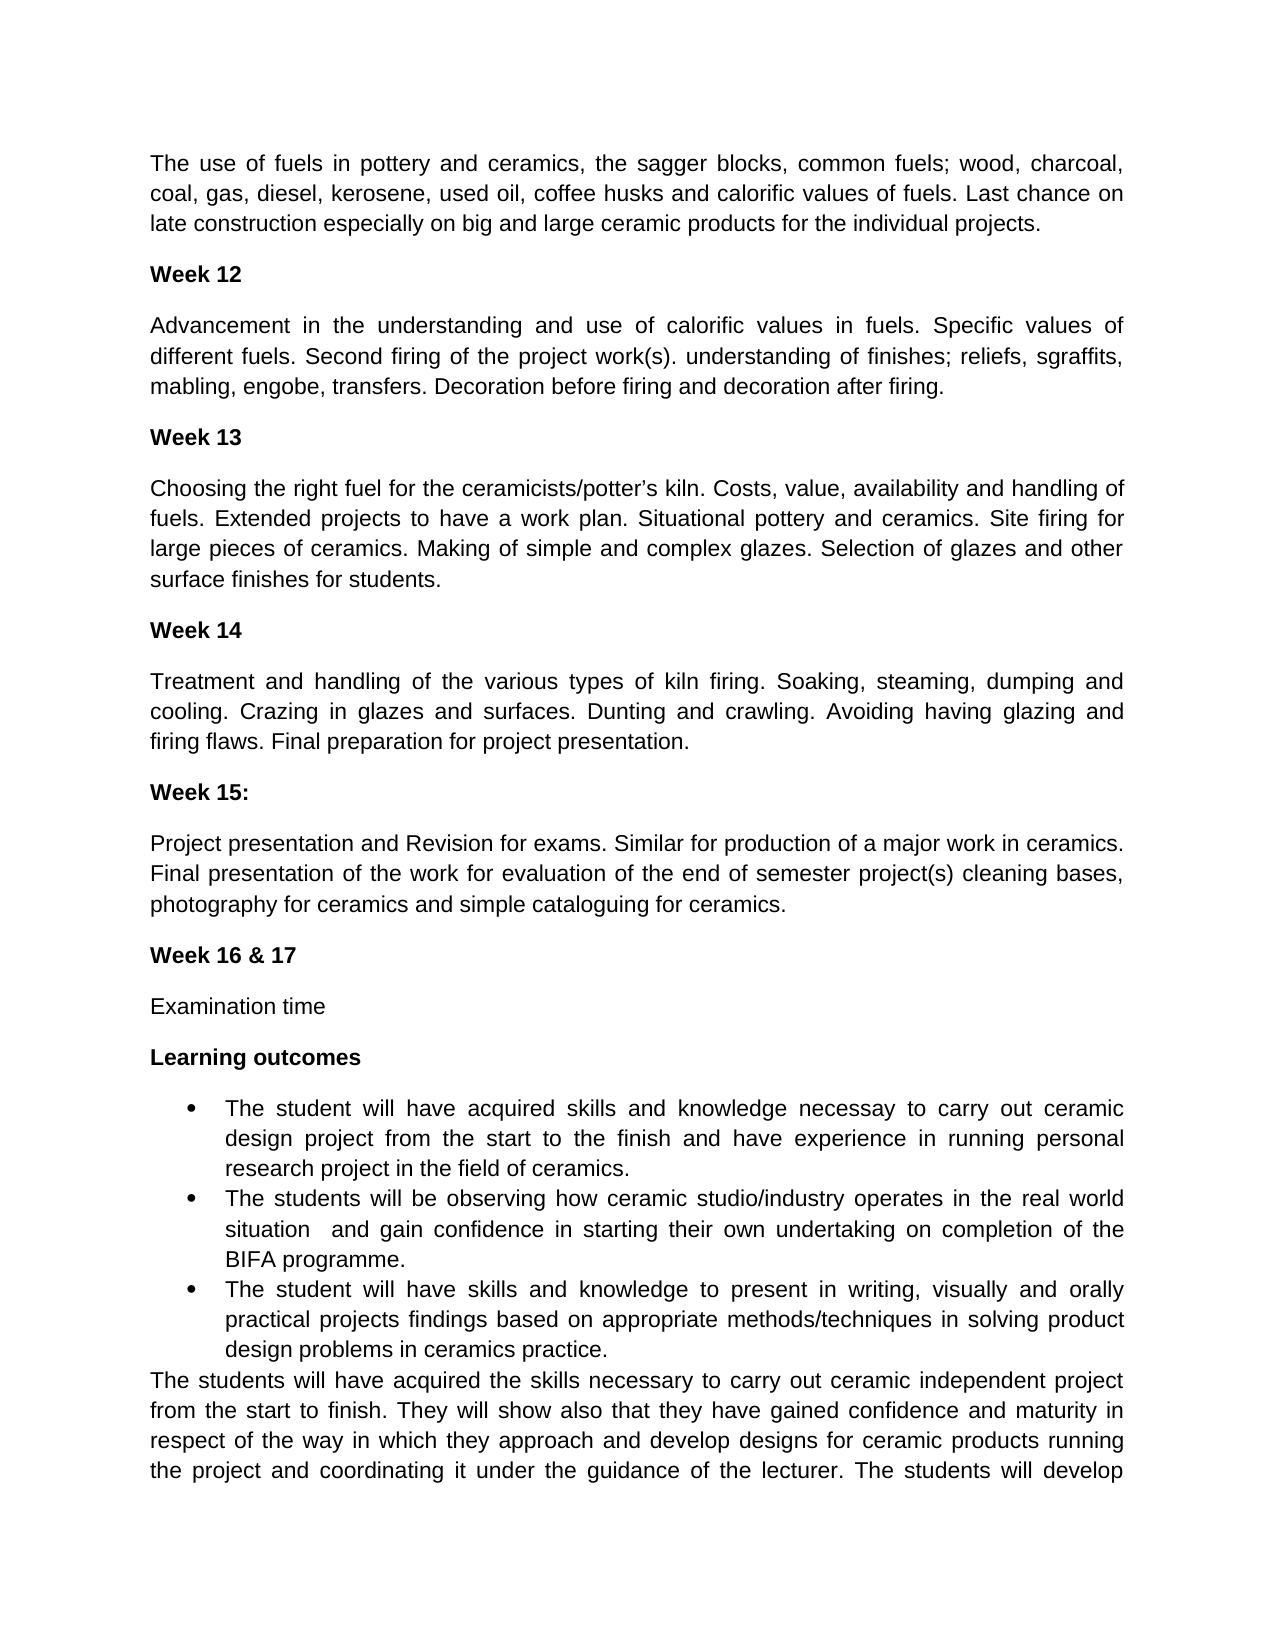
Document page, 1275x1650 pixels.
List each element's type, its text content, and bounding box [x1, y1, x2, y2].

list The students will be observing how ceramic studio/industry operates in the real world situation and gain confidence in starting their own undertaking on completion of the BIFA programme. [187, 1185, 1125, 1272]
text Week 15: [150, 779, 1125, 806]
list The student will have acquired skills and knowledge necessay to carry out ceramic design project from the start to the finish and have experience in running personal research project in the field of ceramics. [187, 1095, 1125, 1182]
text The use of fuels in pottery and ceramics, the sagger blocks, common fuels; wood, charcoal, coal, gas, diesel, kerosene, used oil, coffee husks and calorific values of fuels. Last chance on late construction especially on big and large ceramic products for the individual projects. [150, 150, 1125, 237]
text Learning outcomes [150, 1044, 1125, 1070]
text Week 14 [150, 617, 1125, 643]
text Choosing the right fuel for the ceramicists/potter’s kiln. Costs, value, availability and handling of fuels. Extended projects to have a work plan. Situational pottery and ceramics. Site firing for large pieces of ceramics. Making of simple and complex glazes. Selection of glazes and other surface finishes for students. [150, 475, 1125, 592]
text Treatment and handling of the various types of kiln firing. Soaking, steaming, dumping and cooling. Crazing in glazes and surfaces. Dunting and crawling. Avoiding having glazing and firing flaws. Final preparation for project presentation. [150, 668, 1125, 754]
text Advancement in the understanding and use of calorific values in fuels. Specific values of different fuels. Second firing of the project work(s). understanding of finishes; reliefs, sgraffits, mabling, engobe, transfers. Decoration before firing and decoration after firing. [150, 312, 1125, 399]
list The student will have skills and knowledge to present in writing, visually and orally practical projects findings based on appropriate methods/techniques in solving product design problems in ceramics practice. [187, 1276, 1125, 1363]
text Week 13 [150, 424, 1125, 450]
text Examination time [150, 993, 1125, 1019]
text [150, 1367, 1125, 1484]
text Week 16 & 17 [150, 942, 1125, 968]
text Project presentation and Revision for exams. Similar for production of a major work in ceramics. Final presentation of the work for evaluation of the end of semester project(s) cleaning bases, photography for ceramics and simple cataloguing for ceramics. [150, 830, 1125, 917]
text Week 12 [150, 261, 1125, 288]
